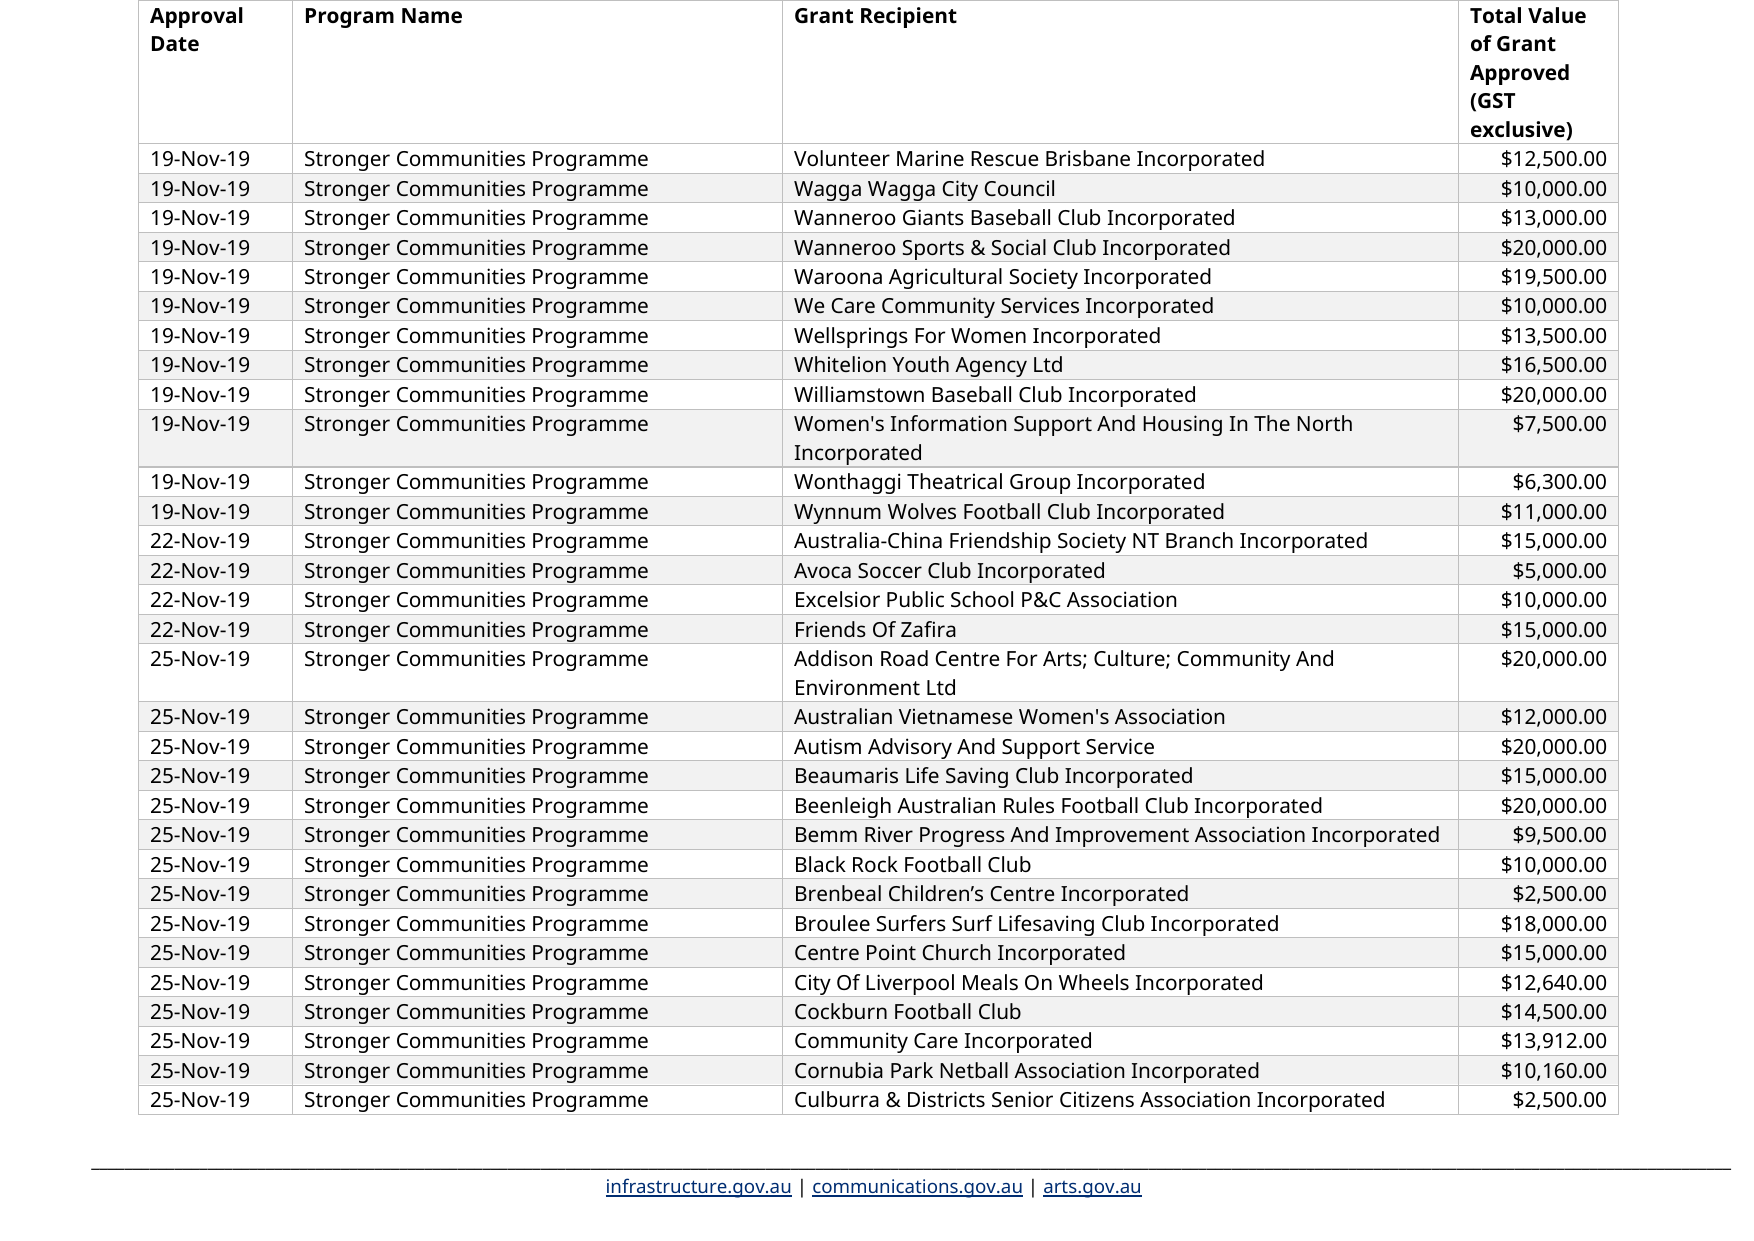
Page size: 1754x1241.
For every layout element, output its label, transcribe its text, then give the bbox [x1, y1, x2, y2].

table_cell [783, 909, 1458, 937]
table_header Grant Recipient [783, 1, 1458, 143]
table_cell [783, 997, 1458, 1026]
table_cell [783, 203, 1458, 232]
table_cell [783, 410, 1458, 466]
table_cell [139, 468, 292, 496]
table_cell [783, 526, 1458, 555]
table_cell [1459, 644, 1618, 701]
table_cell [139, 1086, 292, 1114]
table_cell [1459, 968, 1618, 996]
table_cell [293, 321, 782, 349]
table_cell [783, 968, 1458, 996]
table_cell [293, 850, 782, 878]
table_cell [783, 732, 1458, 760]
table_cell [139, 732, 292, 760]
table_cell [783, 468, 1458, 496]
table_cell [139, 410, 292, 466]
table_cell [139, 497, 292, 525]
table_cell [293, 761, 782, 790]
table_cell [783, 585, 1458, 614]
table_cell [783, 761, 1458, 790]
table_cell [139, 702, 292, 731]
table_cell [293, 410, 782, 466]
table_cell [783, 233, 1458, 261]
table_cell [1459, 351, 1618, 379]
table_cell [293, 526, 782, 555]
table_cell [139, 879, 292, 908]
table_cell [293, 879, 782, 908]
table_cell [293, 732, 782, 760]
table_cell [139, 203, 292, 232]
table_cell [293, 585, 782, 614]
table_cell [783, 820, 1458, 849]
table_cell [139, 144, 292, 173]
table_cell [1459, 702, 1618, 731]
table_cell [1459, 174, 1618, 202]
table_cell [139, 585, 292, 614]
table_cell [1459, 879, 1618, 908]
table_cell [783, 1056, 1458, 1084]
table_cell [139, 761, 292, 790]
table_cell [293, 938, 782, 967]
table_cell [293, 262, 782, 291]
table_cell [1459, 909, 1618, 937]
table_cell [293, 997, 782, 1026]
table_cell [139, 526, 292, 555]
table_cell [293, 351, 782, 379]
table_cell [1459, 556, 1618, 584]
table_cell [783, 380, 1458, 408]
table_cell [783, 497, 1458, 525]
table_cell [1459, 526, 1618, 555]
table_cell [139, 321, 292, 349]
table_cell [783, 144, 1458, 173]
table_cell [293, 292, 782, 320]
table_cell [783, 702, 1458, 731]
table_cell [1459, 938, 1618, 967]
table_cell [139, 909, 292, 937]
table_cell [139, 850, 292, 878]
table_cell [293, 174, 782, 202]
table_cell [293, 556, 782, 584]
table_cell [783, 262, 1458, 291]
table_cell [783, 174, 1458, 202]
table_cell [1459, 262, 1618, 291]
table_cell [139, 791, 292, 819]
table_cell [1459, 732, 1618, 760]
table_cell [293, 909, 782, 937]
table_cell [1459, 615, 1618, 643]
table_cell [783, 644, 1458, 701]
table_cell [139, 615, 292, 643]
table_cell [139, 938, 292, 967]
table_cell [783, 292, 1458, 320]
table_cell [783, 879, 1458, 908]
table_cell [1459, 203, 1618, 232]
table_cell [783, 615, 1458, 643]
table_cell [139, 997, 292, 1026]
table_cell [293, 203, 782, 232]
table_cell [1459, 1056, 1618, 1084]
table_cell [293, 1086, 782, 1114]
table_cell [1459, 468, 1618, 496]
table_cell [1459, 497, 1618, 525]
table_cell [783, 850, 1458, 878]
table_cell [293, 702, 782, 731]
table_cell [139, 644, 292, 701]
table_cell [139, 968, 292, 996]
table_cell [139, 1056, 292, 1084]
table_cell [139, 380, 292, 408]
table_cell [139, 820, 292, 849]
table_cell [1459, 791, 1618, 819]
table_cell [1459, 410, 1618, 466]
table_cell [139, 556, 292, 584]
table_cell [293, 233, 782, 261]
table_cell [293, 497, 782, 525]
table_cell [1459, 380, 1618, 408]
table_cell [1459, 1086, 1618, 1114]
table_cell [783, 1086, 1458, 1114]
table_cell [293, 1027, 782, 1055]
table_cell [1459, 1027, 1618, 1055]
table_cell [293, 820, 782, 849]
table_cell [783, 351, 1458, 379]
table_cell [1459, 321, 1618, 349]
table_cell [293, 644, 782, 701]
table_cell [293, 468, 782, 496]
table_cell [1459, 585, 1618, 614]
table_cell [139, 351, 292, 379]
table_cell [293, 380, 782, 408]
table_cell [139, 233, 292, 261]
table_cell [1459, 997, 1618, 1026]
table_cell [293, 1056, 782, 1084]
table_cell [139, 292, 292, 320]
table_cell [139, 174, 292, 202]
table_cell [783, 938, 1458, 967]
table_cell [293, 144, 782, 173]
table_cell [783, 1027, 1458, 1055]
table_header Total Value of Grant Approved (GST exclusive) [1459, 1, 1618, 143]
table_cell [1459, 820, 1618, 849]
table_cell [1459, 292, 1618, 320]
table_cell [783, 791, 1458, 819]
table_header Approval Date [139, 1, 292, 143]
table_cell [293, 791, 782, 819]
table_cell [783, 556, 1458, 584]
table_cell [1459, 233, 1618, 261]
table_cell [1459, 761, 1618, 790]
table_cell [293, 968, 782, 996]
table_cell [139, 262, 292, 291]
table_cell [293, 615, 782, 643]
table_header Program Name [293, 1, 782, 143]
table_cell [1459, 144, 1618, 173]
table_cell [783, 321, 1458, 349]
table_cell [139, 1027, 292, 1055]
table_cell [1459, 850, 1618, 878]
